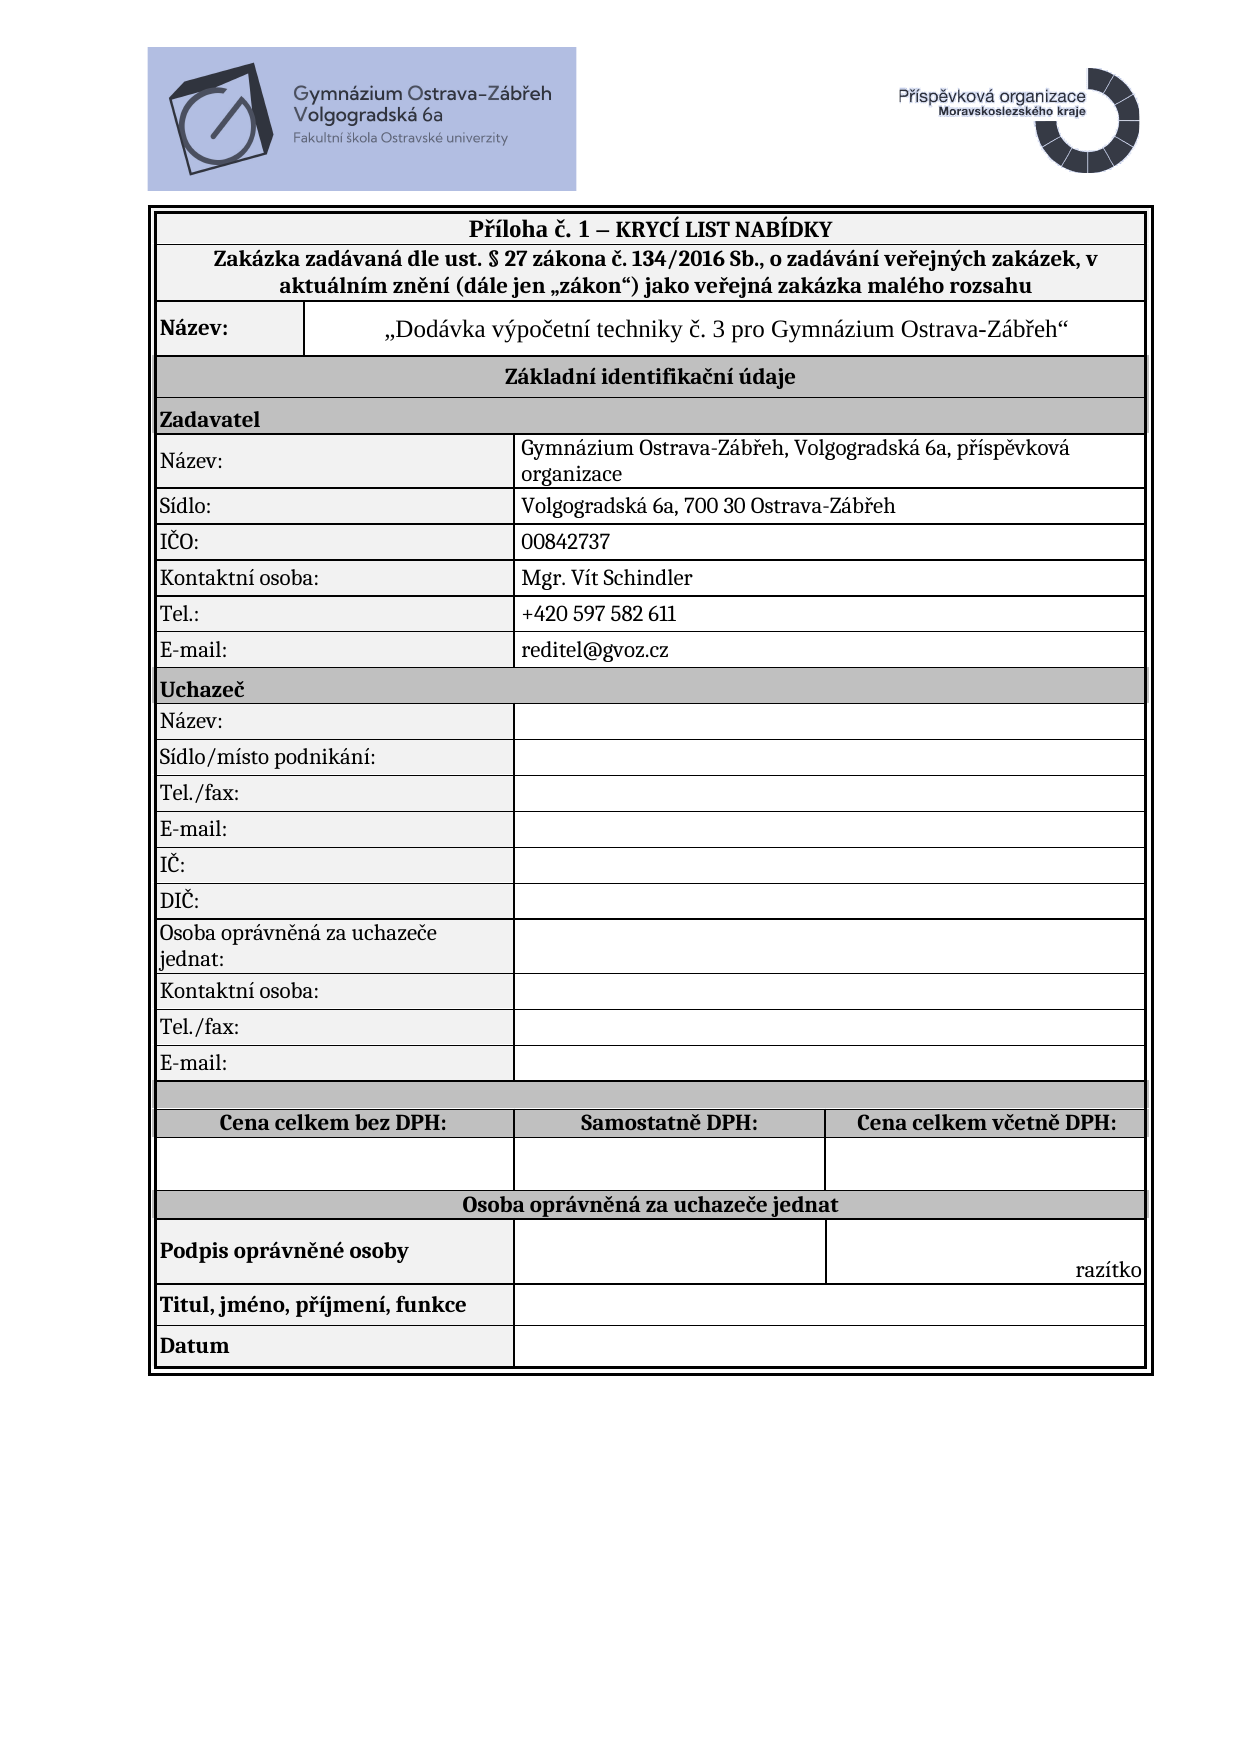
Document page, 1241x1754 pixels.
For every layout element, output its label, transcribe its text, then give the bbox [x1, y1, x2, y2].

table_cell IČO: [157, 525, 513, 559]
table_cell Gymnázium Ostrava-Zábřeh, Volgogradská 6a, příspěvková organizace [515, 435, 1144, 487]
table_cell [515, 704, 1144, 739]
table_cell E-mail: [157, 632, 513, 667]
table_header Příloha č. 1 – KRYCÍ LIST NABÍDKY [152, 208, 1149, 243]
table_cell 00842737 [515, 525, 1144, 559]
table_cell Tel./fax: [157, 1010, 513, 1044]
table_cell [826, 1138, 1144, 1190]
table_cell Cena celkem bez DPH: [157, 1110, 513, 1137]
table_cell Kontaktní osoba: [157, 974, 513, 1008]
table_cell [515, 1220, 825, 1283]
table_cell [515, 1010, 1144, 1044]
table_cell Kontaktní osoba: [157, 561, 513, 595]
table_cell [515, 776, 1144, 811]
table_cell E-mail: [157, 1046, 513, 1080]
table_cell Název: [157, 435, 513, 487]
table_cell reditel@gvoz.cz [515, 632, 1144, 667]
table_cell +420 597 582 611 [515, 597, 1144, 631]
table_cell [515, 1326, 1144, 1366]
table_cell Podpis oprávněné osoby [157, 1220, 513, 1283]
table_cell DIČ: [157, 884, 513, 918]
table_cell [515, 1138, 824, 1190]
table_cell Volgogradská 6a, 700 30 Ostrava-Zábřeh [515, 489, 1144, 523]
table_cell Tel./fax: [157, 776, 513, 811]
table_cell Tel.: [157, 597, 513, 631]
table_cell [515, 1046, 1144, 1080]
table_cell Zakázka zadávaná dle ust. § 27 zákona č. 134/2016 Sb., o zadávání veřejných zakázek, v aktuálním znění (dále jen „zákon“) jako veřejná zakázka malého rozsahu [157, 245, 1144, 300]
table_cell [515, 1285, 1144, 1325]
table_cell Základní identifikační údaje [157, 357, 1144, 397]
table_cell [515, 848, 1144, 882]
table_cell [515, 884, 1144, 918]
table_cell E-mail: [157, 812, 513, 846]
table_cell Název: [157, 704, 513, 739]
table_cell Sídlo: [157, 489, 513, 523]
table_cell Osoba oprávněná za uchazeče jednat: [157, 920, 513, 973]
table_cell Zadavatel [157, 398, 1144, 433]
table_cell Uchazeč [157, 668, 1144, 703]
table_cell Titul, jméno, příjmení, funkce [157, 1285, 513, 1325]
table_cell Cena celkem včetně DPH: [826, 1110, 1144, 1137]
table_cell Samostatně DPH: [515, 1110, 824, 1137]
table_cell [157, 1138, 513, 1190]
table_cell [515, 740, 1144, 774]
table_cell [515, 812, 1144, 846]
table_cell Datum [157, 1326, 513, 1366]
table_cell Sídlo/místo podnikání: [157, 740, 513, 774]
table_cell IČ: [157, 848, 513, 882]
table_cell [157, 1082, 1144, 1108]
table_cell [515, 974, 1144, 1008]
table_cell „Dodávka výpočetní techniky č. 3 pro Gymnázium Ostrava-Zábřeh“ [305, 302, 1144, 355]
table_cell Název: [157, 302, 303, 355]
table_cell [515, 920, 1144, 973]
table_cell Osoba oprávněná za uchazeče jednat [157, 1191, 1144, 1218]
table_cell razítko [827, 1220, 1144, 1283]
table_cell Mgr. Vít Schindler [515, 561, 1144, 595]
